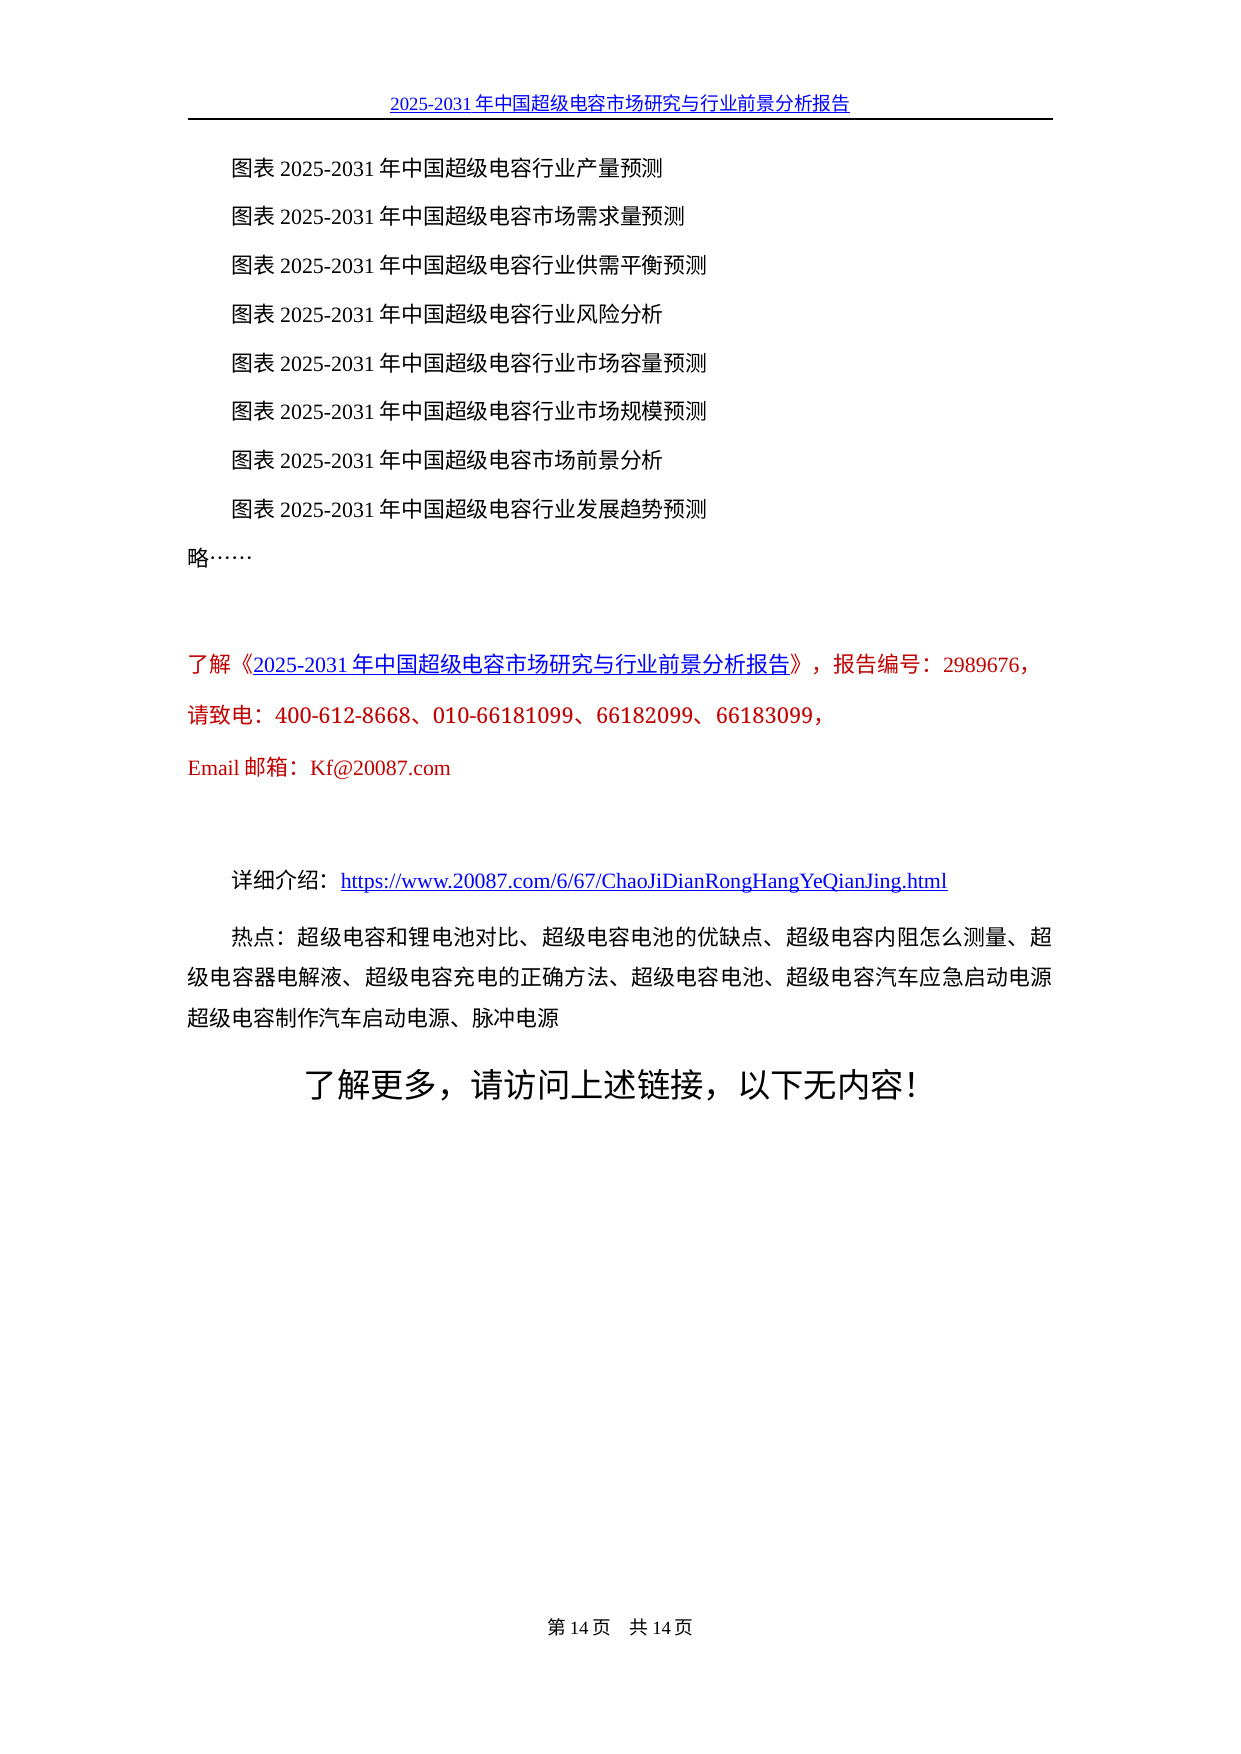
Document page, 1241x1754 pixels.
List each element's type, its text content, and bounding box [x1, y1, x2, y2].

text 详细介绍：https://www.20087.com/6/67/ChaoJiDianRongHangYeQianJing.html [187, 863, 1053, 895]
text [187, 150, 1053, 573]
text Email邮箱：Kf@20087.com [187, 750, 1053, 782]
text 热点：超级电容和锂电池对比、超级电容电池的优缺点、超级电容内阻怎么测量、超级电容器电解液、超级电容充电的正确方法、超级电容电池、超级电容汽车应急启动电源、超级电容制作汽车启动电源、脉冲电源 [187, 919, 1053, 1033]
title 了解更多，请访问上述链接，以下无内容！ [187, 1051, 1053, 1116]
text 了解《2025-2031年中国超级电容市场研究与行业前景分析报告》，报告编号：2989676， [187, 647, 1053, 679]
text 请致电：400-612-8668、010-66181099、66182099、66183099， [187, 698, 1053, 731]
